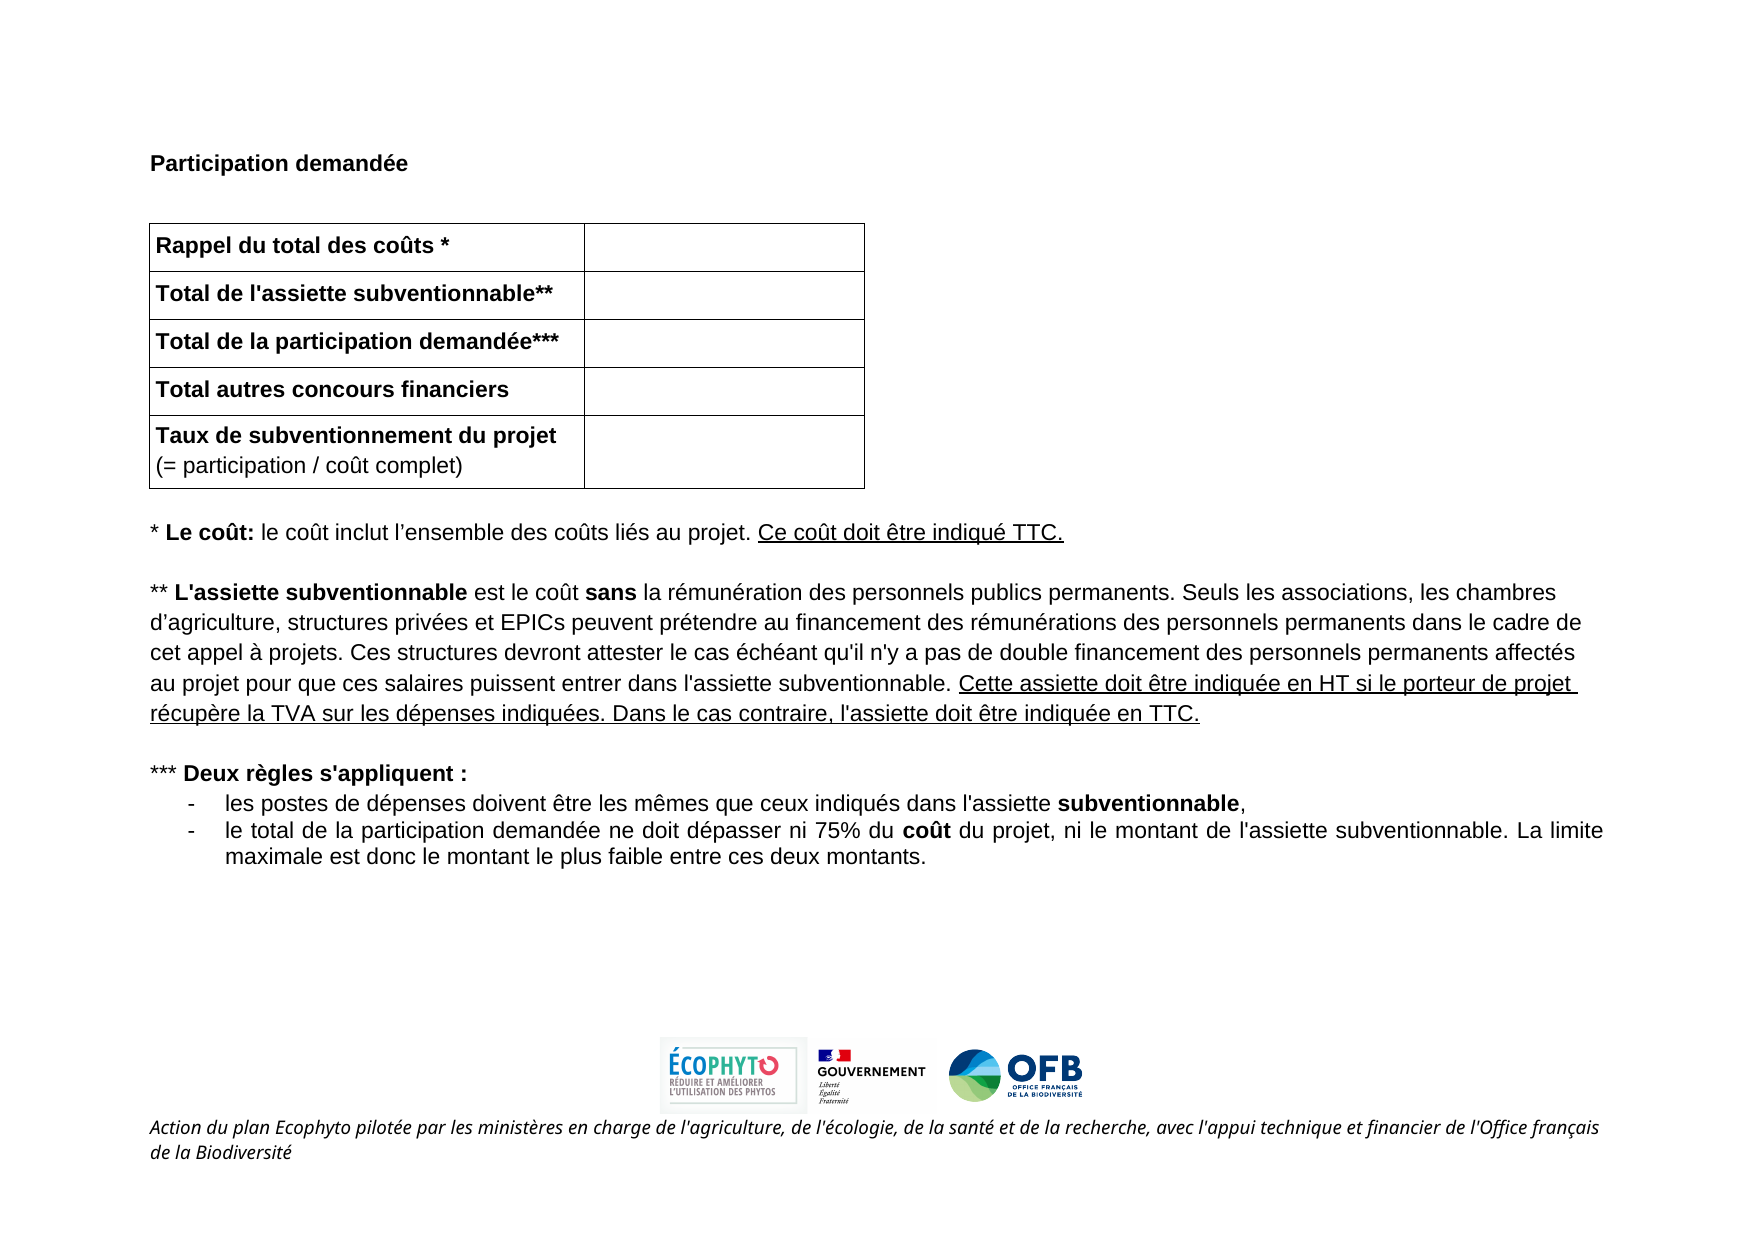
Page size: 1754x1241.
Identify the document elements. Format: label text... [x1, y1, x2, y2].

table_cell Total de la participation demandée*** [150, 320, 584, 367]
list les postes de dépenses doivent être les mêmes que ceux indiqués dans l'assiette subventionnable, [187, 790, 1604, 817]
table_cell [585, 272, 864, 319]
table_cell Total de l'assiette subventionnable** [150, 272, 584, 319]
text ** L'assiette subventionnable est le coût sans la rémunération des personnels publics permanents. Seuls les associations, les chambres d’agriculture, structures privées et EPICs peuvent prétendre au financement des rémunérations des personnels permanents dans le cadre de cet appel à projets. Ces structures devront attester le cas échéant qu'il n'y a pas de double financement des personnels permanents affectés au projet pour que ces salaires puissent entrer dans l'assiette subventionnable. Cette assiette doit être indiquée en HT si le porteur de projet récupère la TVA sur les dépenses indiquées. Dans le cas contraire, l'assiette doit être indiquée en TTC. [150, 579, 1604, 726]
picture [659, 1037, 1095, 1114]
text Participation demandée [150, 150, 1604, 176]
table_cell Taux de subventionnement du projet (= participation / coût complet) [150, 416, 584, 488]
text * Le coût: le coût inclut l’ensemble des coûts liés au projet. Ce coût doit être indiqué TTC. [150, 518, 1604, 545]
table_header Rappel du total des coûts * [150, 224, 584, 271]
table_cell [585, 320, 864, 367]
table_header [585, 224, 864, 271]
table_cell [585, 368, 864, 415]
table_cell Total autres concours financiers [150, 368, 584, 415]
list le total de la participation demandée ne doit dépasser ni 75% du coût du projet, ni le montant de l'assiette subventionnable. La limite maximale est donc le montant le plus faible entre ces deux montants. [187, 817, 1604, 869]
text *** Deux règles s'appliquent : [150, 760, 1604, 787]
table_cell [585, 416, 864, 488]
